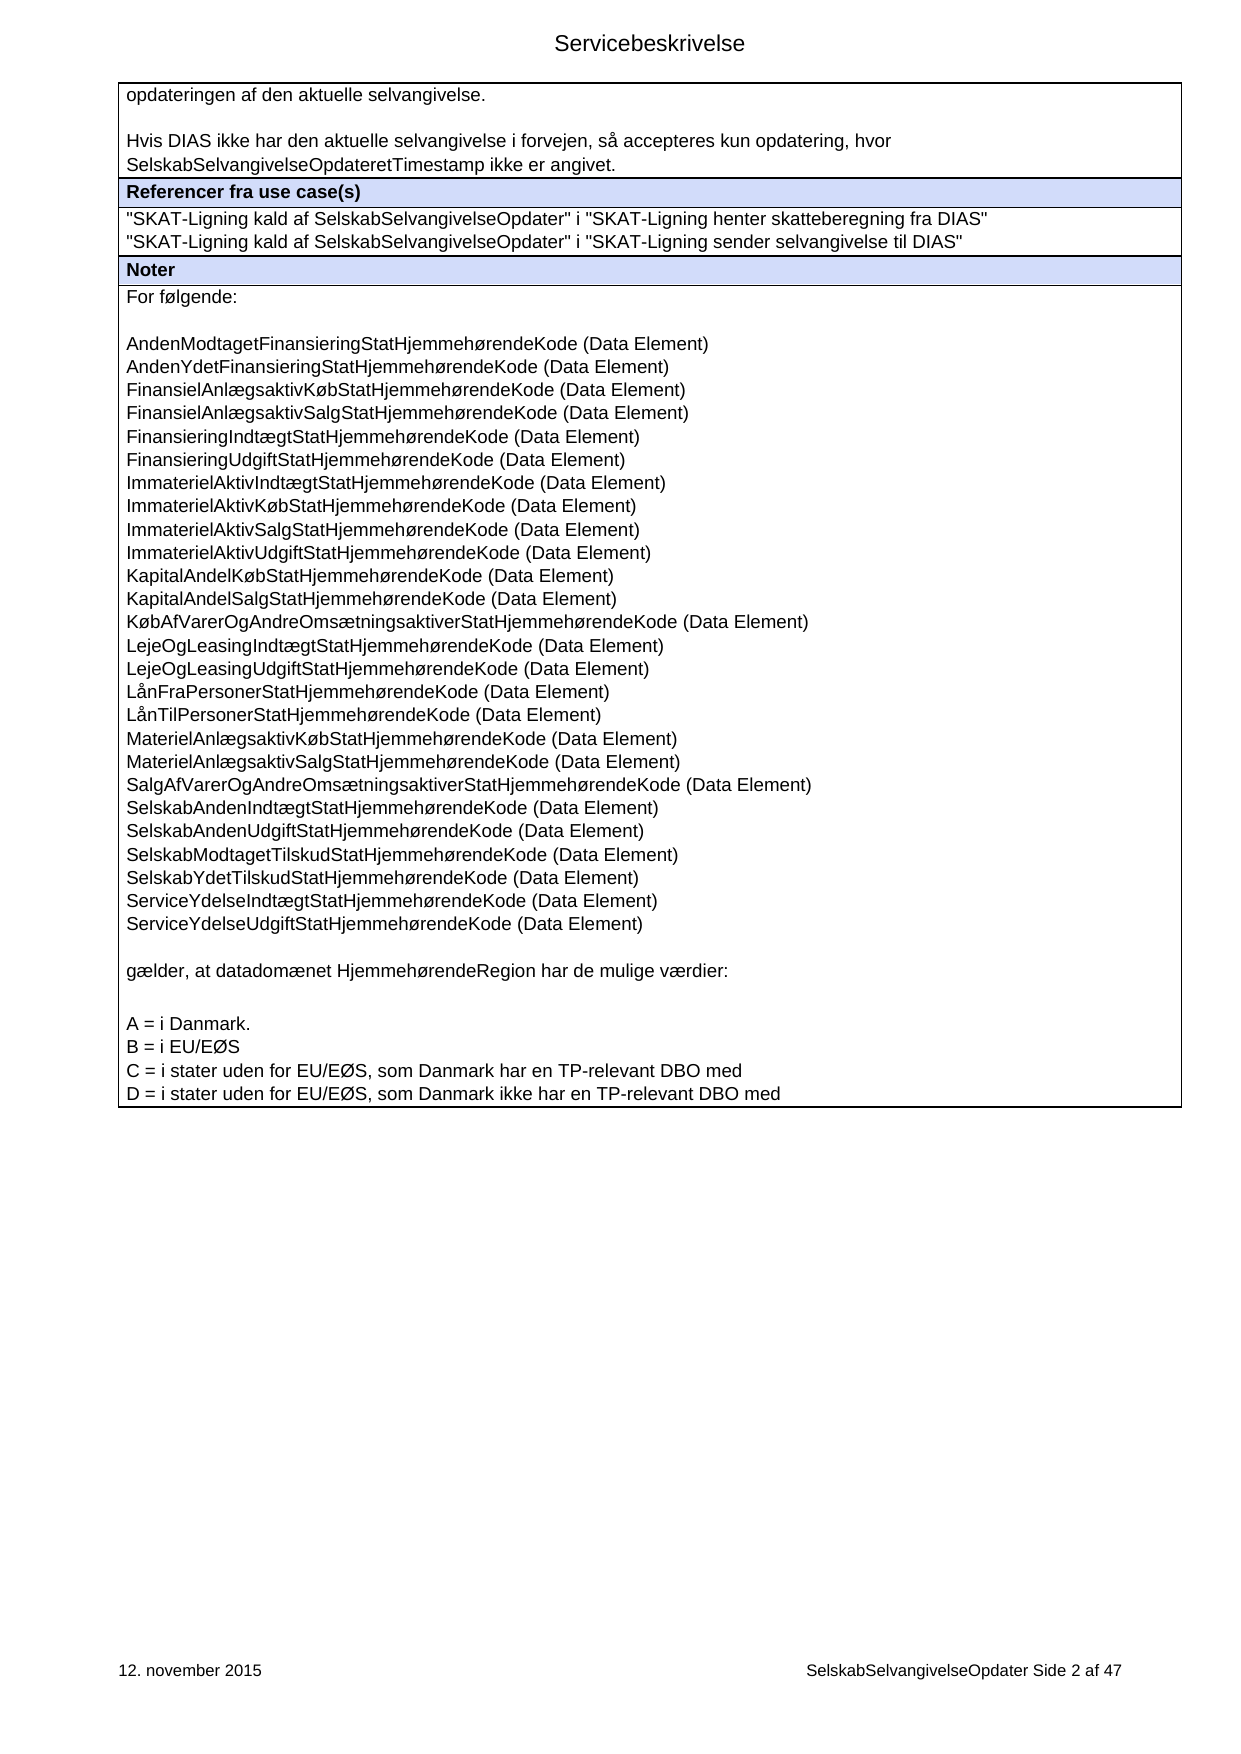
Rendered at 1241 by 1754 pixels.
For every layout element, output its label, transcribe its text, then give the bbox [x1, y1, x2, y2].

table_cell For følgende: AndenModtagetFinansieringStatHjemmehørendeKode (Data Element) AndenYdetFinansieringStatHjemmehørendeKode (Data Element) FinansielAnlægsaktivKøbStatHjemmehørendeKode (Data Element) FinansielAnlægsaktivSalgStatHjemmehørendeKode (Data Element) FinansieringIndtægtStatHjemmehørendeKode (Data Element) FinansieringUdgiftStatHjemmehørendeKode (Data Element) ImmaterielAktivIndtægtStatHjemmehørendeKode (Data Element) ImmaterielAktivKøbStatHjemmehørendeKode (Data Element) ImmaterielAktivSalgStatHjemmehørendeKode (Data Element) ImmaterielAktivUdgiftStatHjemmehørendeKode (Data Element) KapitalAndelKøbStatHjemmehørendeKode (Data Element) KapitalAndelSalgStatHjemmehørendeKode (Data Element) KøbAfVarerOgAndreOmsætningsaktiverStatHjemmehørendeKode (Data Element) LejeOgLeasingIndtægtStatHjemmehørendeKode (Data Element) LejeOgLeasingUdgiftStatHjemmehørendeKode (Data Element) LånFraPersonerStatHjemmehørendeKode (Data Element) LånTilPersonerStatHjemmehørendeKode (Data Element) MaterielAnlægsaktivKøbStatHjemmehørendeKode (Data Element) MaterielAnlægsaktivSalgStatHjemmehørendeKode (Data Element) SalgAfVarerOgAndreOmsætningsaktiverStatHjemmehørendeKode (Data Element) SelskabAndenIndtægtStatHjemmehørendeKode (Data Element) SelskabAndenUdgiftStatHjemmehørendeKode (Data Element) SelskabModtagetTilskudStatHjemmehørendeKode (Data Element) SelskabYdetTilskudStatHjemmehørendeKode (Data Element) ServiceYdelseIndtægtStatHjemmehørendeKode (Data Element) ServiceYdelseUdgiftStatHjemmehørendeKode (Data Element) gælder, at datadomænet HjemmehørendeRegion har de mulige værdier: A = i Danmark. B = i EU/EØS C = i stater uden for EU/EØS, som Danmark har en TP-relevant DBO med D = i stater uden for EU/EØS, som Danmark ikke har en TP-relevant DBO med [119, 286, 1181, 1106]
table_cell "SKAT-Ligning kald af SelskabSelvangivelseOpdater" i "SKAT-Ligning henter skatteberegning fra DIAS" "SKAT-Ligning kald af SelskabSelvangivelseOpdater" i "SKAT-Ligning sender selvangivelse til DIAS" [119, 208, 1181, 255]
table_cell Referencer fra use case(s) [119, 179, 1181, 207]
table_cell Noter [119, 257, 1181, 284]
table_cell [119, 84, 1181, 177]
